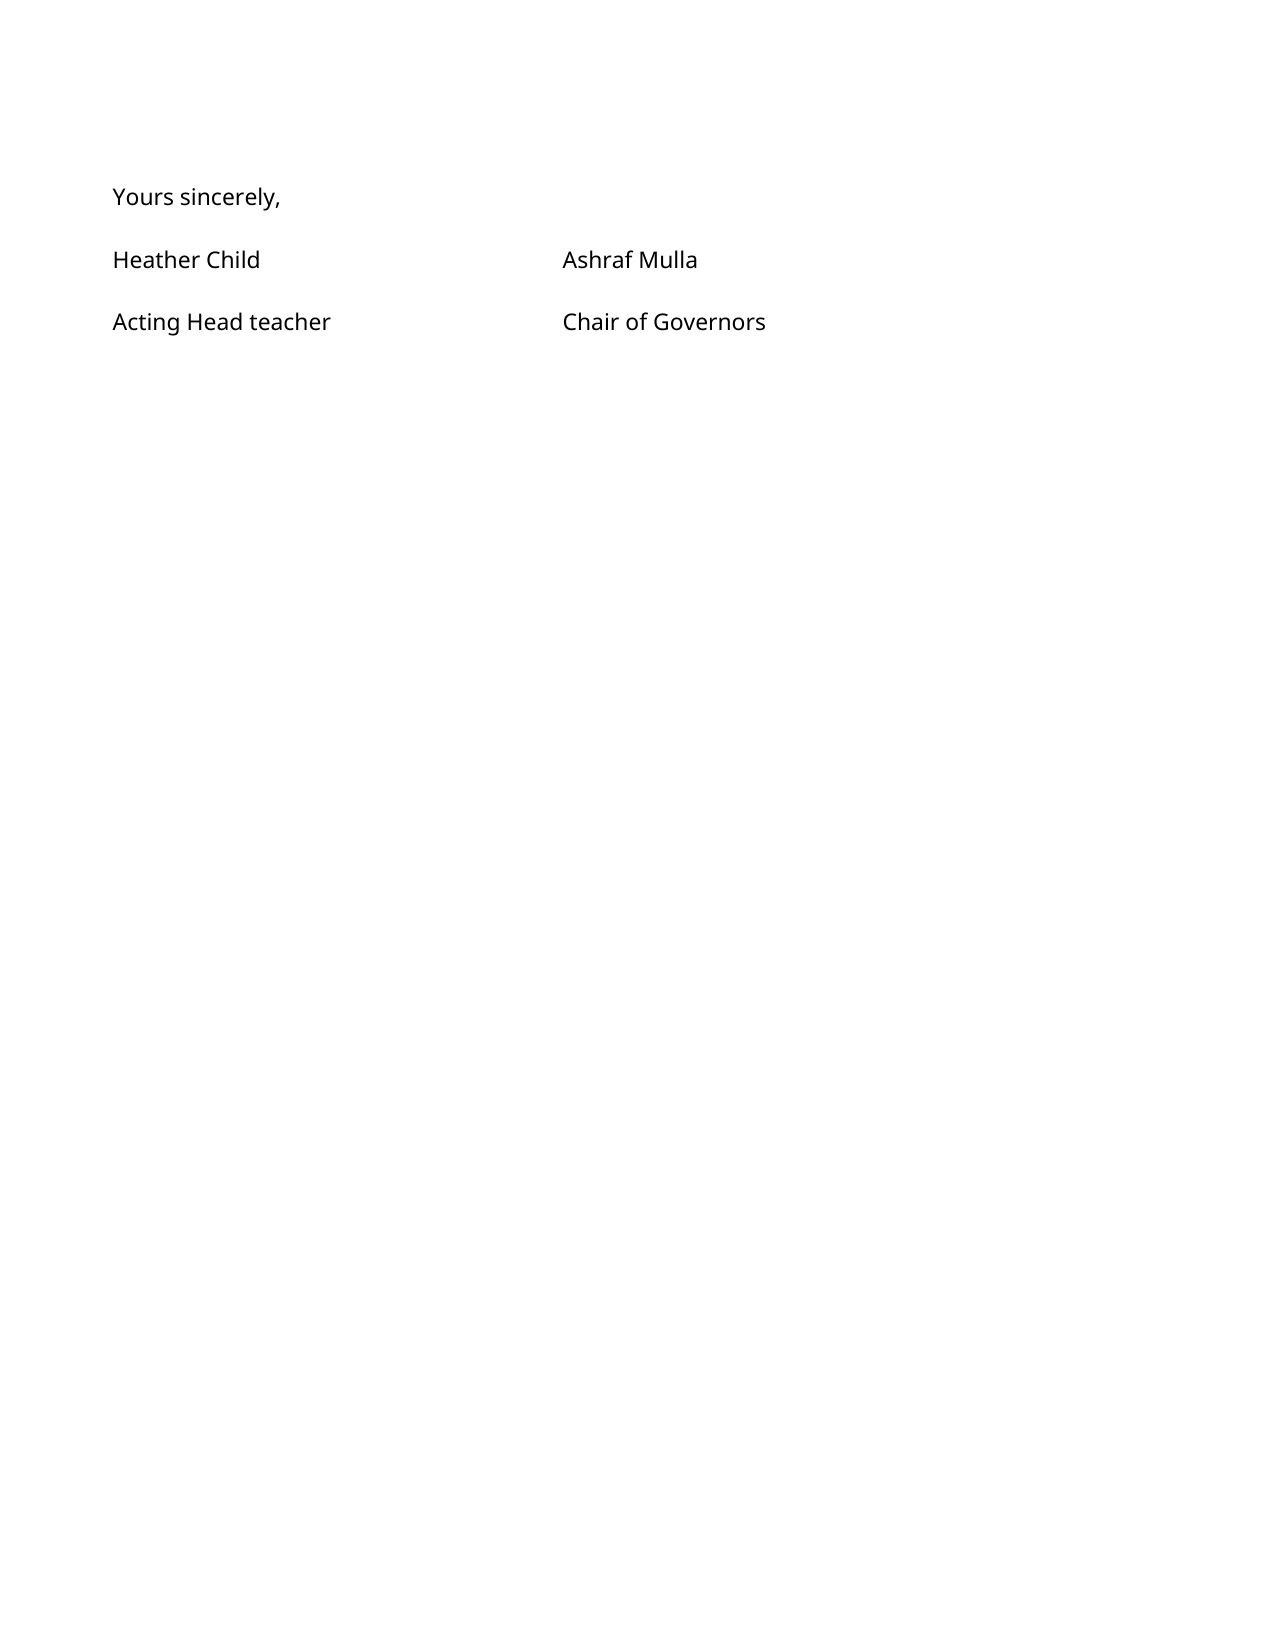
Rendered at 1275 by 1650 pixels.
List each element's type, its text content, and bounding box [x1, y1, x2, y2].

text Acting Head teacher Chair of Governors [112, 306, 1162, 337]
text Heather Child Ashraf Mulla [112, 244, 1162, 275]
text Yours sincerely, [112, 181, 1162, 212]
